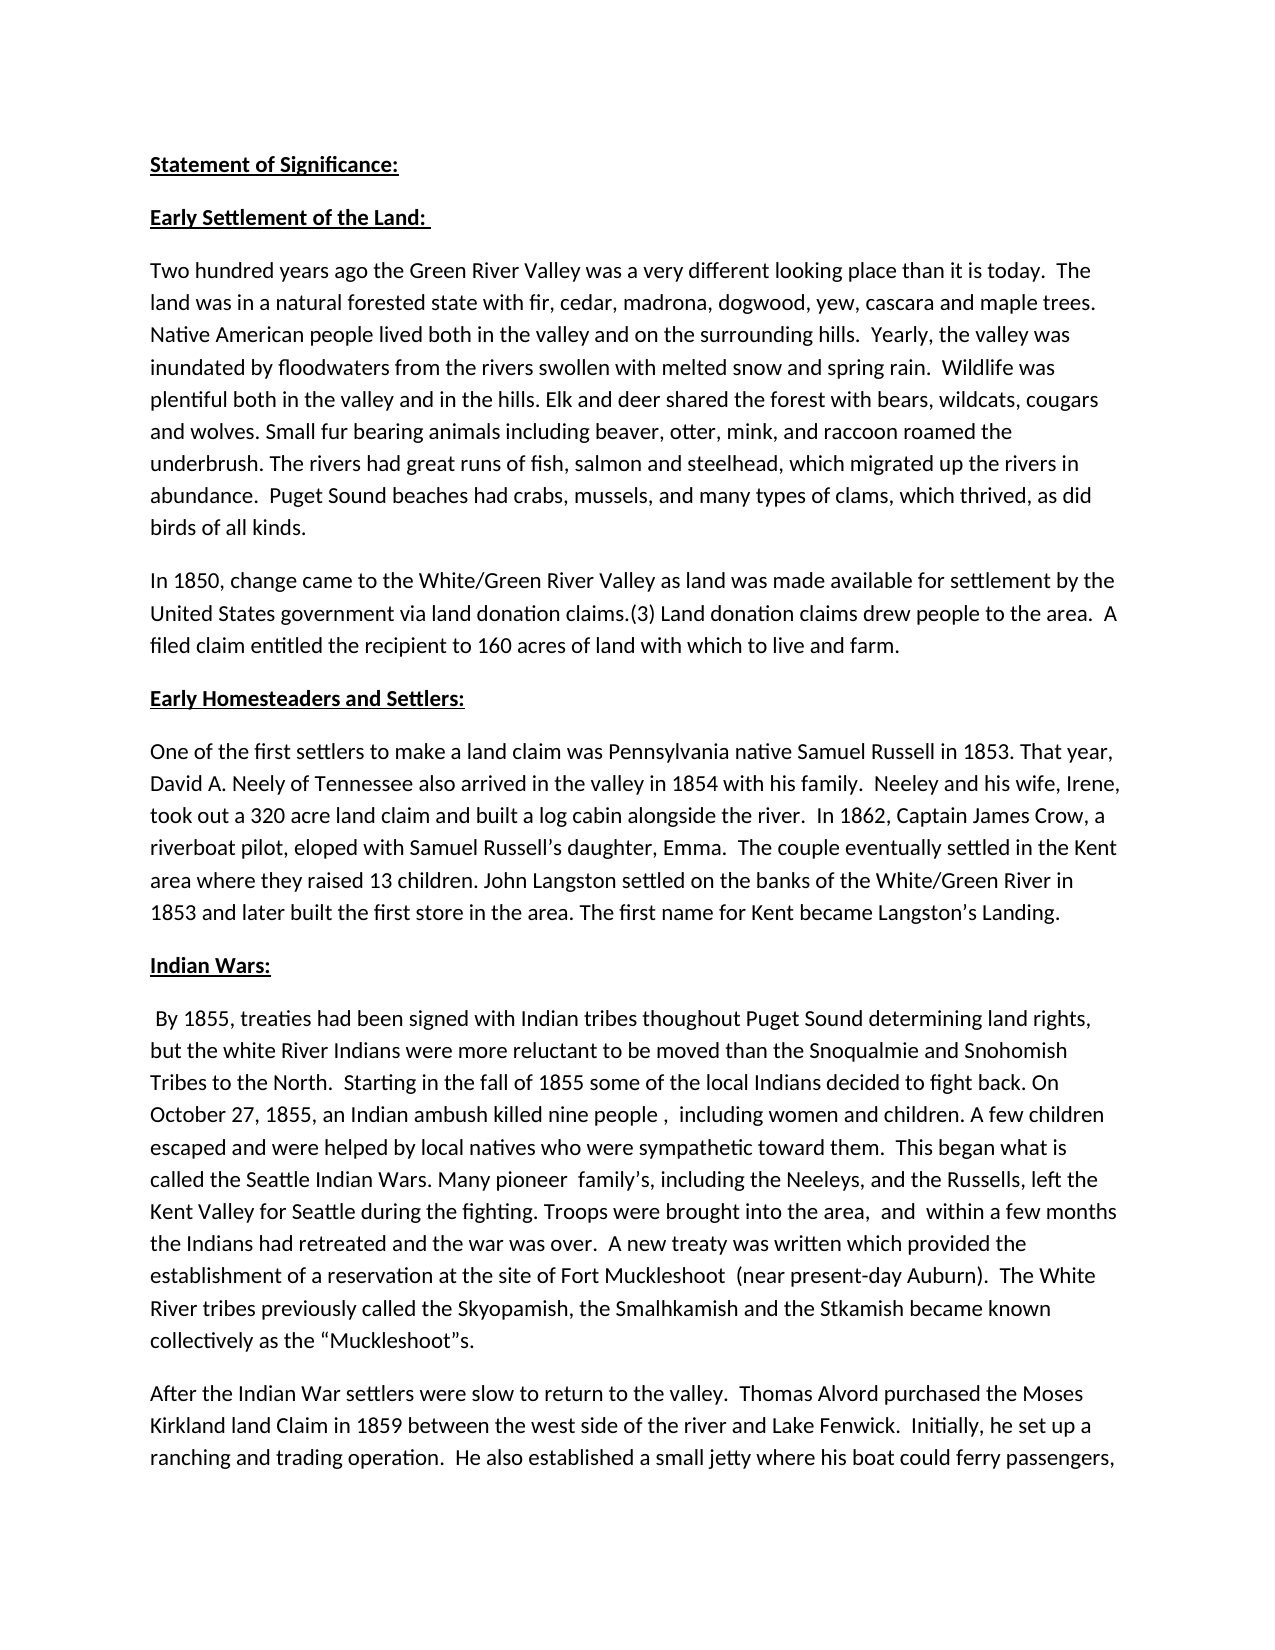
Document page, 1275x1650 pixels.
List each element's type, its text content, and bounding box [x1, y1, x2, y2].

text By 1855, treaties had been signed with Indian tribes thoughout Puget Sound determining land rights, but the white River Indians were more reluctant to be moved than the Snoqualmie and Snohomish Tribes to the North. Starting in the fall of 1855 some of the local Indians decided to fight back. On October 27, 1855, an Indian ambush killed nine people , including women and children. A few children escaped and were helped by local natives who were sympathetic toward them. This began what is called the Seattle Indian Wars. Many pioneer family’s, including the Neeleys, and the Russells, left the Kent Valley for Seattle during the fighting. Troops were brought into the area, and within a few months the Indians had retreated and the war was over. A new treaty was written which provided the establishment of a reservation at the site of Fort Muckleshoot (near present-day Auburn). The White River tribes previously called the Skyopamish, the Smalhkamish and the Stkamish became known collectively as the “Muckleshoot”s. [150, 1004, 1125, 1354]
text One of the first settlers to make a land claim was Pennsylvania native Samuel Russell in 1853. That year, David A. Neely of Tennessee also arrived in the valley in 1854 with his family. Neeley and his wife, Irene, took out a 320 acre land claim and built a log cabin alongside the river. In 1862, Captain James Crow, a riverboat pilot, eloped with Samuel Russell’s daughter, Emma. The couple eventually settled in the Kent area where they raised 13 children. John Langston settled on the banks of the White/Green River in 1853 and later built the first store in the area. The first name for Kent became Langston’s Landing. [150, 737, 1125, 926]
text Statement of Significance: [150, 150, 1125, 178]
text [150, 1379, 1125, 1471]
text Early Homesteaders and Settlers: [150, 684, 1125, 712]
text Early Settlement of the Land: [150, 203, 1125, 231]
text Indian Wars: [150, 951, 1125, 979]
text In 1850, change came to the White/Green River Valley as land was made available for settlement by the United States government via land donation claims.(3) Land donation claims drew people to the area. A filed claim entitled the recipient to 160 acres of land with which to live and farm. [150, 567, 1125, 659]
text Two hundred years ago the Green River Valley was a very different looking place than it is today. The land was in a natural forested state with fir, cedar, madrona, dogwood, yew, cascara and maple trees. Native American people lived both in the valley and on the surrounding hills. Yearly, the valley was inundated by floodwaters from the rivers swollen with melted snow and spring rain. Wildlife was plentiful both in the valley and in the hills. Elk and deer shared the forest with bears, wildcats, cougars and wolves. Small fur bearing animals including beaver, otter, mink, and raccoon roamed the underbrush. The rivers had great runs of fish, salmon and steelhead, which migrated up the rivers in abundance. Puget Sound beaches had crabs, mussels, and many types of clams, which thrived, as did birds of all kinds. [150, 256, 1125, 542]
